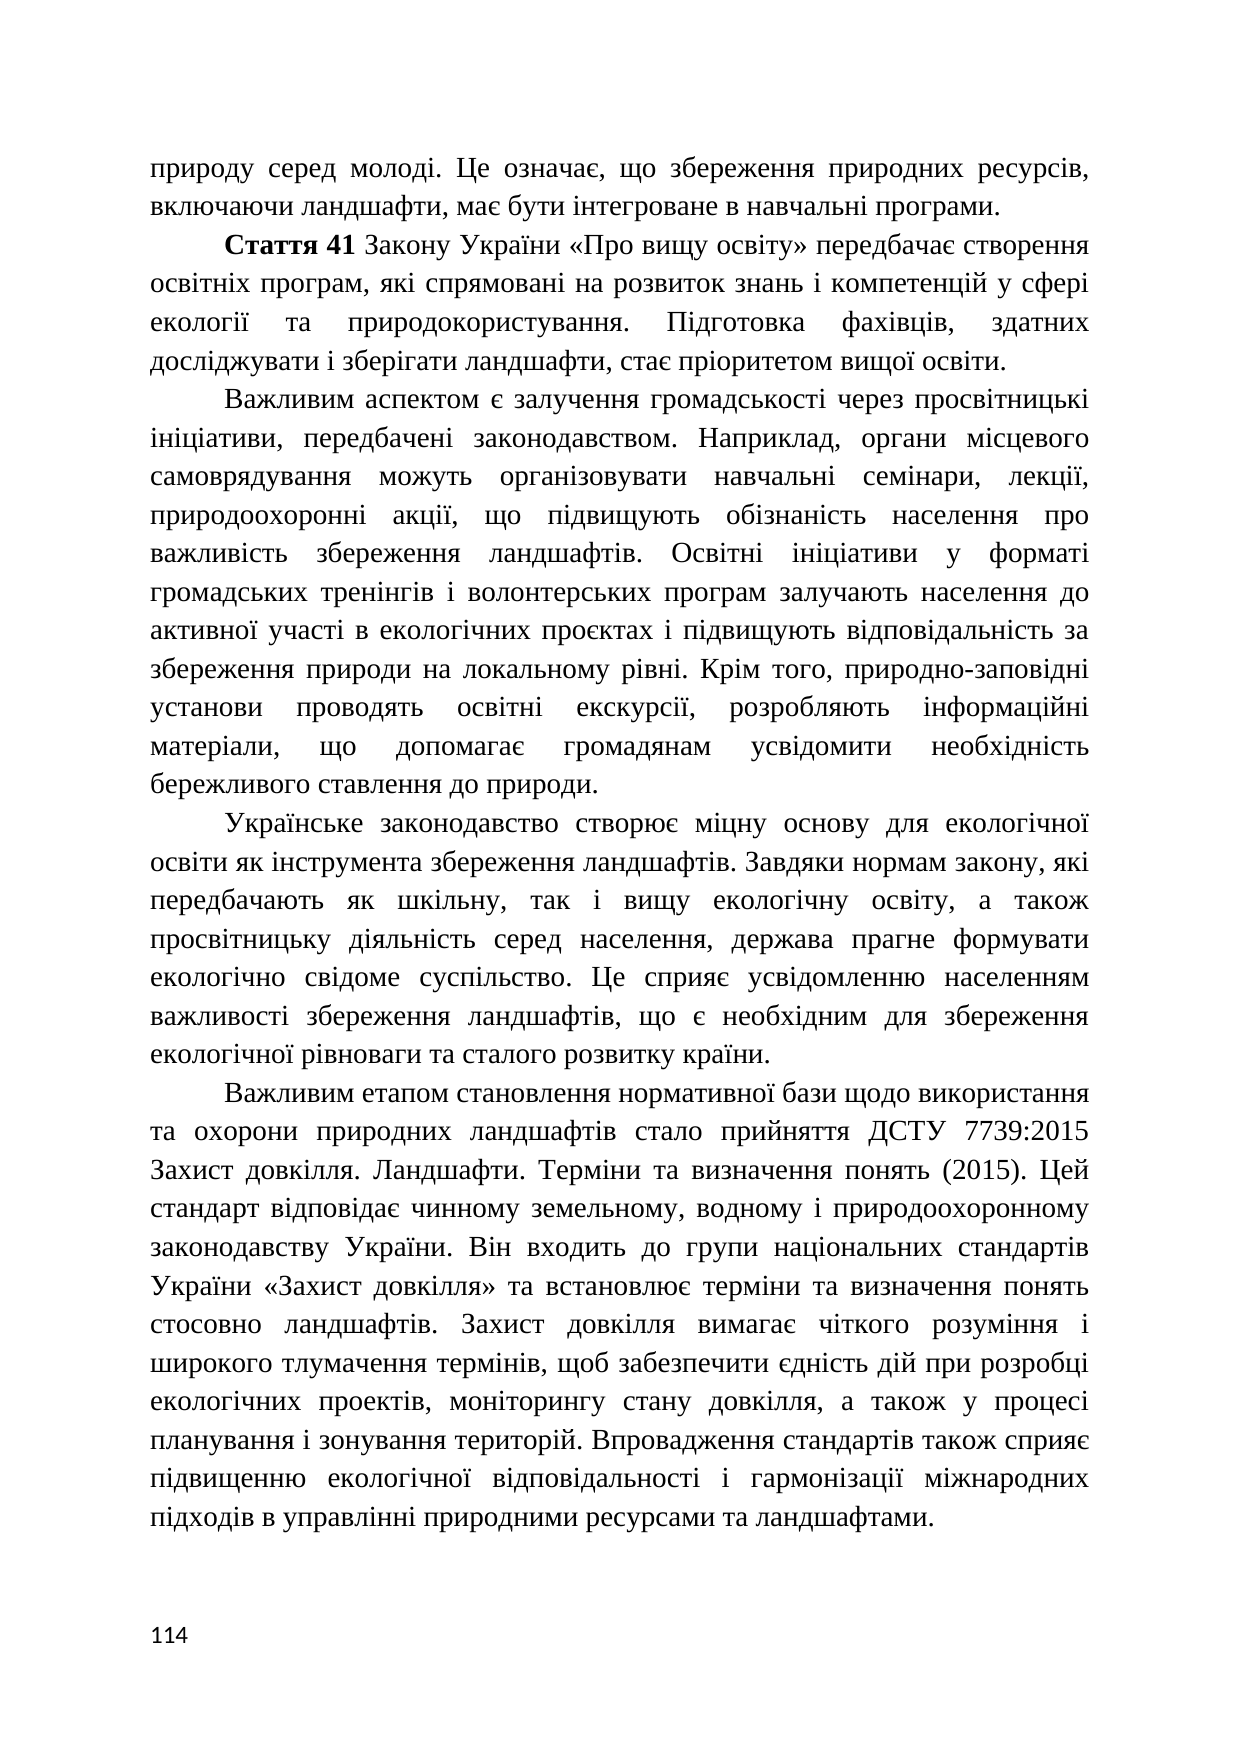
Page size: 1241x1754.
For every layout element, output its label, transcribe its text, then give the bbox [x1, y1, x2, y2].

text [150, 150, 1090, 222]
text Важливим етапом становлення нормативної бази щодо використання та охорони природних ландшафтів стало прийняття ДСТУ 7739:2015 Захист довкілля. Ландшафти. Терміни та визначення понять (2015). Цей стандарт відповідає чинному земельному, водному і природоохоронному законодавству України. Він входить до групи національних стандартів України «Захист довкілля» та встановлює терміни та визначення понять стосовно ландшафтів. Захист довкілля вимагає чіткого розуміння і широкого тлумачення термінів, щоб забезпечити єдність дій при розробці екологічних проектів, моніторингу стану довкілля, а також у процесі планування і зонування територій. Впровадження стандартів також сприяє підвищенню екологічної відповідальності і гармонізації міжнародних підходів в управлінні природними ресурсами та ландшафтами. [150, 1075, 1090, 1532]
text Стаття 41 Закону України «Про вищу освіту» передбачає створення освітніх програм, які спрямовані на розвиток знань і компетенцій у сфері екології та природокористування. Підготовка фахівців, здатних досліджувати і зберігати ландшафти, стає пріоритетом вищої освіти. [150, 227, 1090, 376]
text Важливим аспектом є залучення громадськості через просвітницькі ініціативи, передбачені законодавством. Наприклад, органи місцевого самоврядування можуть організовувати навчальні семінари, лекції, природоохоронні акції, що підвищують обізнаність населення про важливість збереження ландшафтів. Освітні ініціативи у форматі громадських тренінгів і волонтерських програм залучають населення до активної участі в екологічних проєктах і підвищують відповідальність за збереження природи на локальному рівні. Крім того, природно-заповідні установи проводять освітні екскурсії, розробляють інформаційні матеріали, що допомагає громадянам усвідомити необхідність бережливого ставлення до природи. [150, 381, 1090, 800]
text Українське законодавство створює міцну основу для екологічної освіти як інструмента збереження ландшафтів. Завдяки нормам закону, які передбачають як шкільну, так і вищу екологічну освіту, а також просвітницьку діяльність серед населення, держава прагне формувати екологічно свідоме суспільство. Це сприяє усвідомленню населенням важливості збереження ландшафтів, що є необхідним для збереження екологічної рівноваги та сталого розвитку країни. [150, 805, 1090, 1070]
